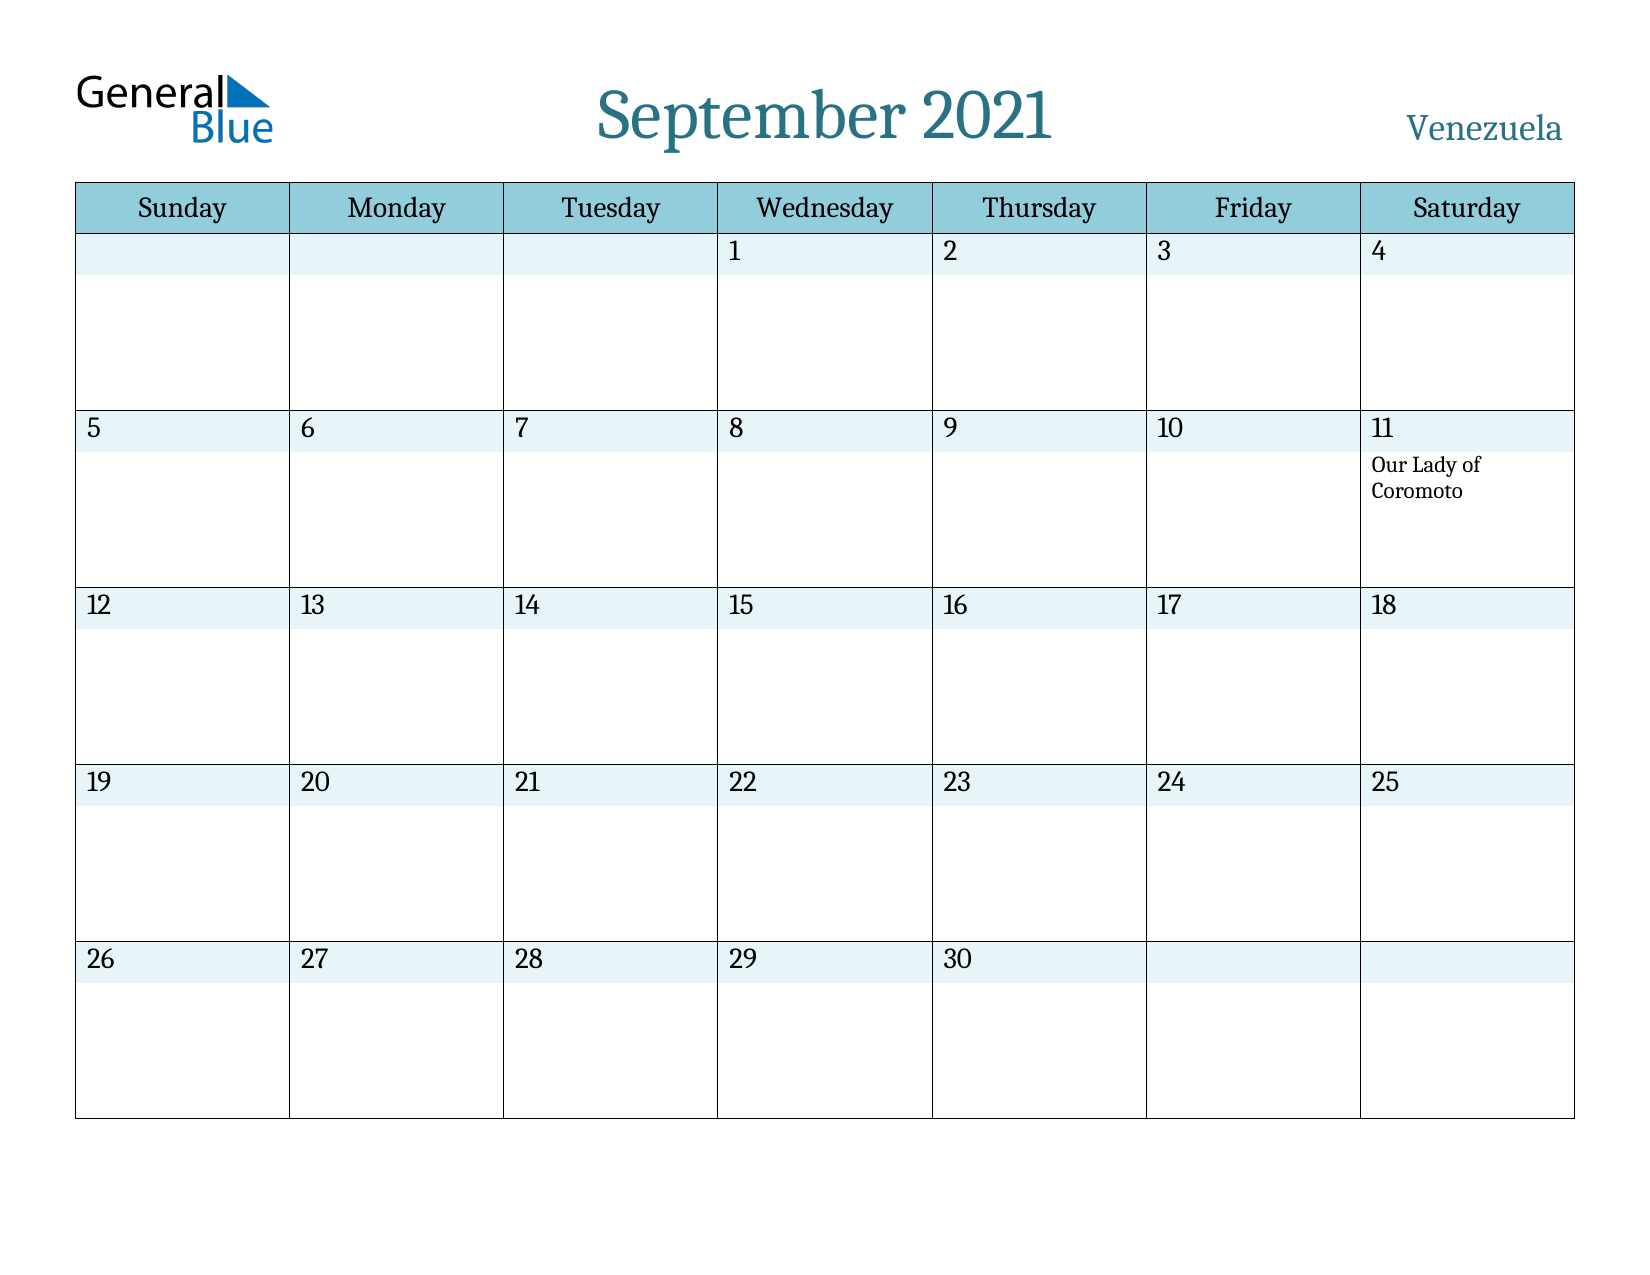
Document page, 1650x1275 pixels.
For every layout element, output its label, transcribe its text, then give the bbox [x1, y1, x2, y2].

table_cell Wednesday [718, 183, 932, 233]
table_header [76, 75, 503, 182]
table_cell Tuesday [504, 183, 717, 233]
table_cell [290, 983, 503, 1118]
table_cell [933, 452, 1146, 587]
table_cell 28 [504, 942, 717, 983]
table_cell 27 [290, 942, 503, 983]
table_cell [504, 629, 717, 764]
table_cell [1361, 806, 1574, 941]
table_cell [933, 983, 1146, 1118]
table_cell 23 [933, 765, 1146, 806]
table_cell [290, 275, 503, 410]
table_cell [1147, 629, 1360, 764]
table_cell 7 [504, 411, 717, 452]
table_cell 12 [76, 588, 289, 629]
table_cell 11 [1361, 411, 1574, 452]
table_cell 14 [504, 588, 717, 629]
table_cell [718, 629, 932, 764]
table_cell Saturday [1361, 183, 1574, 233]
table_cell [76, 234, 289, 275]
table_cell [290, 806, 503, 941]
table_cell [1361, 942, 1574, 983]
table_cell 8 [718, 411, 932, 452]
table_cell [718, 275, 932, 410]
table_cell [76, 275, 289, 410]
table_cell [504, 452, 717, 587]
table_cell [933, 629, 1146, 764]
table_cell 10 [1147, 411, 1360, 452]
table_cell [933, 806, 1146, 941]
table_cell 9 [933, 411, 1146, 452]
table_cell [76, 629, 289, 764]
table_cell [1361, 275, 1574, 410]
table_cell [933, 275, 1146, 410]
table_header September 2021 [504, 75, 1146, 182]
table_cell 20 [290, 765, 503, 806]
table_cell 26 [76, 942, 289, 983]
table_cell [718, 983, 932, 1118]
table_cell [718, 806, 932, 941]
table_cell Sunday [76, 183, 289, 233]
table_cell 18 [1361, 588, 1574, 629]
table_cell 6 [290, 411, 503, 452]
table_cell [504, 275, 717, 410]
table_cell [504, 806, 717, 941]
table_cell 2 [933, 234, 1146, 275]
table_cell [718, 452, 932, 587]
table_cell Monday [290, 183, 503, 233]
table_cell 1 [718, 234, 932, 275]
table_cell [76, 983, 289, 1118]
table_cell [504, 983, 717, 1118]
table_cell 17 [1147, 588, 1360, 629]
table_cell 3 [1147, 234, 1360, 275]
table_cell [290, 452, 503, 587]
table_cell Friday [1147, 183, 1360, 233]
table_cell 5 [76, 411, 289, 452]
picture [77, 75, 273, 143]
table_cell 22 [718, 765, 932, 806]
table_cell 15 [718, 588, 932, 629]
table_header Venezuela [1146, 75, 1574, 182]
table_cell [1147, 942, 1360, 983]
table_cell [504, 234, 717, 275]
table_cell [76, 806, 289, 941]
table_cell [290, 234, 503, 275]
table_cell Thursday [933, 183, 1146, 233]
table_cell [76, 452, 289, 587]
table_cell [1361, 983, 1574, 1118]
table_cell 13 [290, 588, 503, 629]
table_cell 25 [1361, 765, 1574, 806]
table_cell 16 [933, 588, 1146, 629]
table_cell Our Lady of Coromoto [1361, 452, 1574, 587]
table_cell 21 [504, 765, 717, 806]
table_cell [1147, 983, 1360, 1118]
table_cell 29 [718, 942, 932, 983]
table_cell [1147, 806, 1360, 941]
table_cell 19 [76, 765, 289, 806]
table_cell [1361, 629, 1574, 764]
table_cell 24 [1147, 765, 1360, 806]
table_cell [1147, 275, 1360, 410]
table_cell 4 [1361, 234, 1574, 275]
table_cell 30 [933, 942, 1146, 983]
table_cell [1147, 452, 1360, 587]
table_cell [290, 629, 503, 764]
